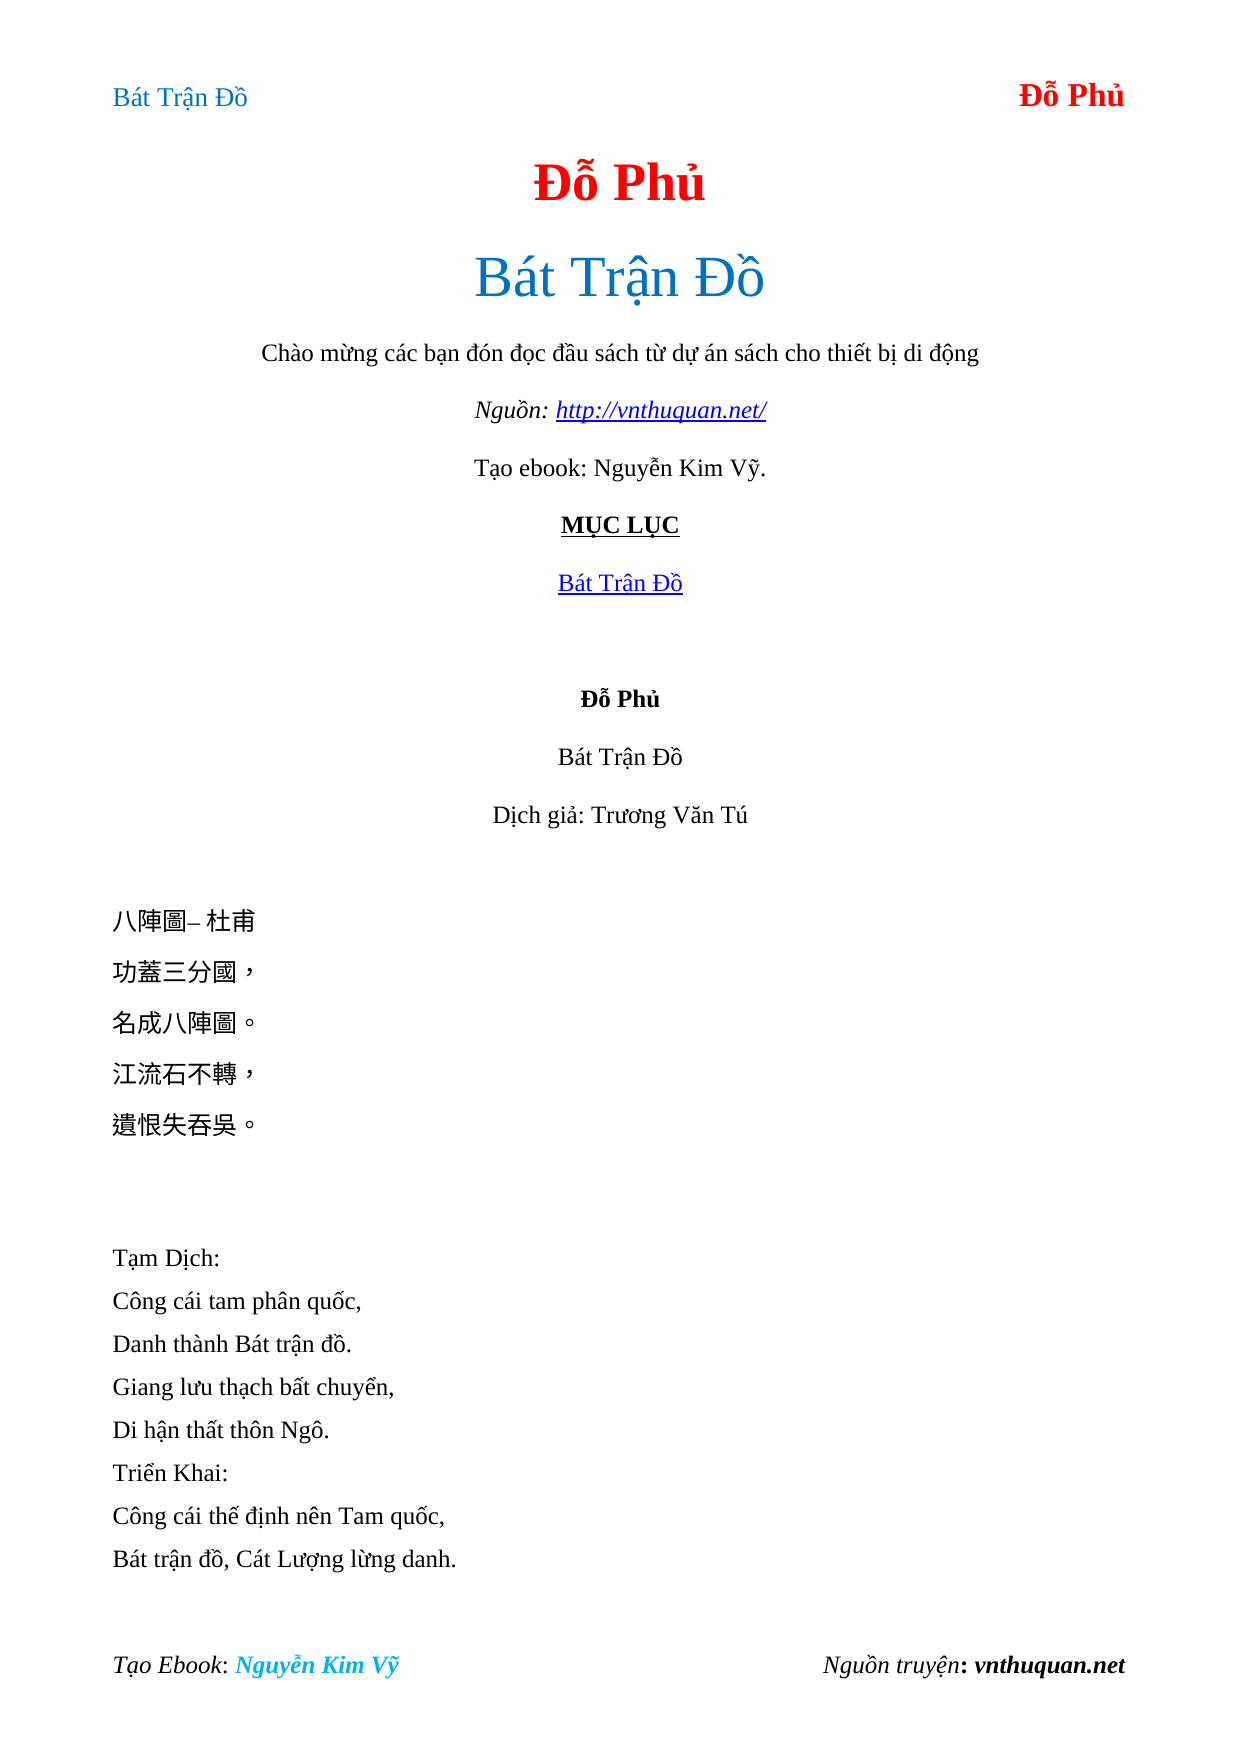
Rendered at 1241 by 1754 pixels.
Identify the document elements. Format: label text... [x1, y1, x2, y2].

text Đỗ Phủ [112, 150, 1128, 212]
text Bát Trận Đồ [112, 742, 1128, 771]
text Chào mừng các bạn đón đọc đầu sách từ dự án sách cho thiết bị di động Nguồn: http://vnthuquan.net/ Tạo ebook: Nguyễn Kim Vỹ. [112, 338, 1128, 481]
text Dịch giả: Trương Văn Tú [112, 800, 1128, 829]
text Bát Trận Đồ [112, 568, 1128, 597]
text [112, 858, 1128, 1573]
text MỤC LỤC [112, 511, 1128, 539]
text Bát Trận Đồ [112, 241, 1128, 308]
text Đỗ Phủ [112, 684, 1128, 713]
